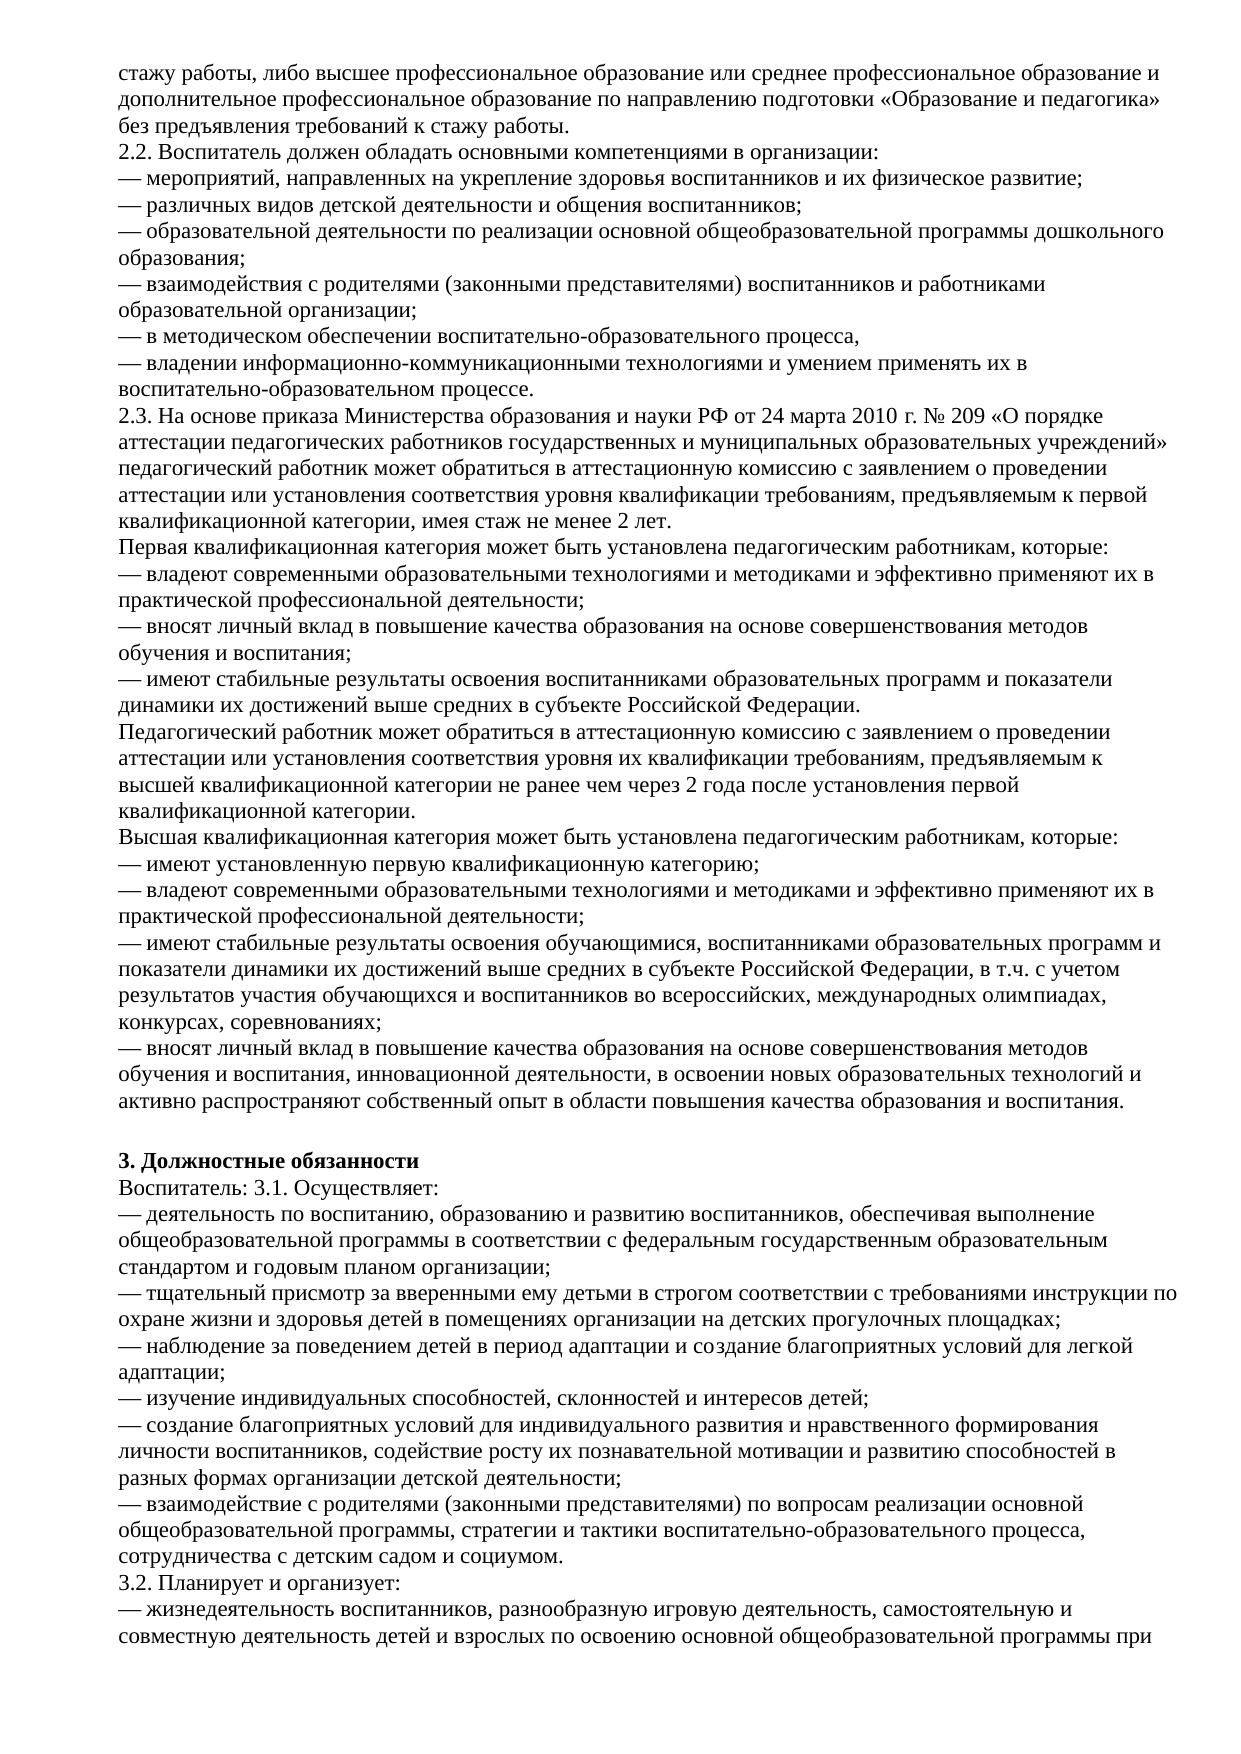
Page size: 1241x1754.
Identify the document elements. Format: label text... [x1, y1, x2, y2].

text — деятельность по воспитанию, образованию и развитию воспитанников, обеспечивая выполнение общеобразовательной программы в соответствии с федеральным государственным образовательным стандартом и годовым планом организации; [118, 1200, 1181, 1279]
text — образовательной деятельности по реализации основной общеобразовательной программы дошкольного образования; [118, 217, 1181, 270]
text — имеют стабильные результаты освоения воспитанниками образовательных программ и показатели динамики их достижений выше средних в субъекте Российской Федерации. [118, 665, 1181, 718]
text Высшая квалификационная категория может быть установлена педагогическим работникам, которые: [118, 823, 1181, 850]
text — вносят личный вклад в повышение качества образования на основе совершенствования методов обучения и воспитания, инновационной деятельности, в освоении новых образовательных технологий и активно распространяют собственный опыт в области повышения качества образования и воспитания. [118, 1034, 1181, 1113]
text Первая квалификационная категория может быть установлена педагогическим работникам, которые: [118, 533, 1181, 560]
text 3.2. Планирует и организует: [118, 1569, 1181, 1595]
text — различных видов детской деятельности и общения воспитанников; [118, 191, 1181, 217]
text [118, 59, 1181, 138]
text — мероприятий, направленных на укрепление здоровья воспитанников и их физическое развитие; [118, 164, 1181, 191]
text — создание благоприятных условий для индивидуального развития и нравственного формирования личности воспитанников, содействие росту их познавательной мотивации и развитию способностей в разных формах организации детской деятельности; [118, 1411, 1181, 1490]
text — владеют современными образовательными технологиями и методиками и эффективно применяют их в практической профессиональной деятельности; [118, 560, 1181, 612]
text Педагогический работник может обратиться в аттестационную комиссию с заявлением о проведении аттестации или установления соответствия уровня их квалификации требованиям, предъявляемым к высшей квалификационной категории не ранее чем через 2 года после установления первой квалификационной категории. [118, 718, 1181, 823]
text — взаимодействия с родителями (законными представителями) воспитанников и работниками образовательной организации; [118, 270, 1181, 323]
text — имеют стабильные результаты освоения обучающимися, воспитанниками образовательных программ и показатели динамики их достижений выше средних в субъекте Российской Федерации, в т.ч. с учетом результатов участия обучающихся и воспитанников во всероссийских, международных олимпиадах, конкурсах, соревнованиях; [118, 929, 1181, 1034]
text — изучение индивидуальных способностей, склонностей и интересов детей; [118, 1384, 1181, 1411]
text — владении информационно-коммуникационными технологиями и умением применять их в воспитательно-образовательном процессе. [118, 349, 1181, 402]
text 2.2. Воспитатель должен обладать основными компетенциями в организации: [118, 138, 1181, 164]
text — имеют установленную первую квалификационную категорию; [118, 850, 1181, 876]
text — тщательный присмотр за вверенными ему детьми в строгом соответствии с требованиями инструкции по охране жизни и здоровья детей в помещениях организации на детских прогулочных площадках; [118, 1279, 1181, 1332]
text — наблюдение за поведением детей в период адаптации и создание благоприятных условий для легкой адаптации; [118, 1332, 1181, 1384]
text 2.3. На основе приказа Министерства образования и науки РФ от 24 марта 2010 г. № 209 «О порядке аттестации педагогических работников государственных и муниципальных образовательных учреждений» педагогический работник может обратиться в аттестационную комиссию с заявлением о проведении аттестации или установления соответствия уровня квалификации требованиям, предъявляемым к первой квалификационной категории, имея стаж не менее 2 лет. [118, 402, 1181, 533]
text — владеют современными образовательными технологиями и методиками и эффективно применяют их в практической профессиональной деятельности; [118, 876, 1181, 929]
text 3. Должностные обязанности [118, 1147, 1181, 1174]
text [118, 1595, 1181, 1648]
text — вносят личный вклад в повышение качества образования на основе совершенствования методов обучения и воспитания; [118, 612, 1181, 665]
text Воспитатель: 3.1. Осуществляет: [118, 1174, 1181, 1200]
text — в методическом обеспечении воспитательно-образовательного процесса, [118, 323, 1181, 349]
text — взаимодействие с родителями (законными представителями) по вопросам реализации основной общеобразовательной программы, стратегии и тактики воспитательно-образовательного процесса, сотрудничества с детским садом и социумом. [118, 1490, 1181, 1569]
